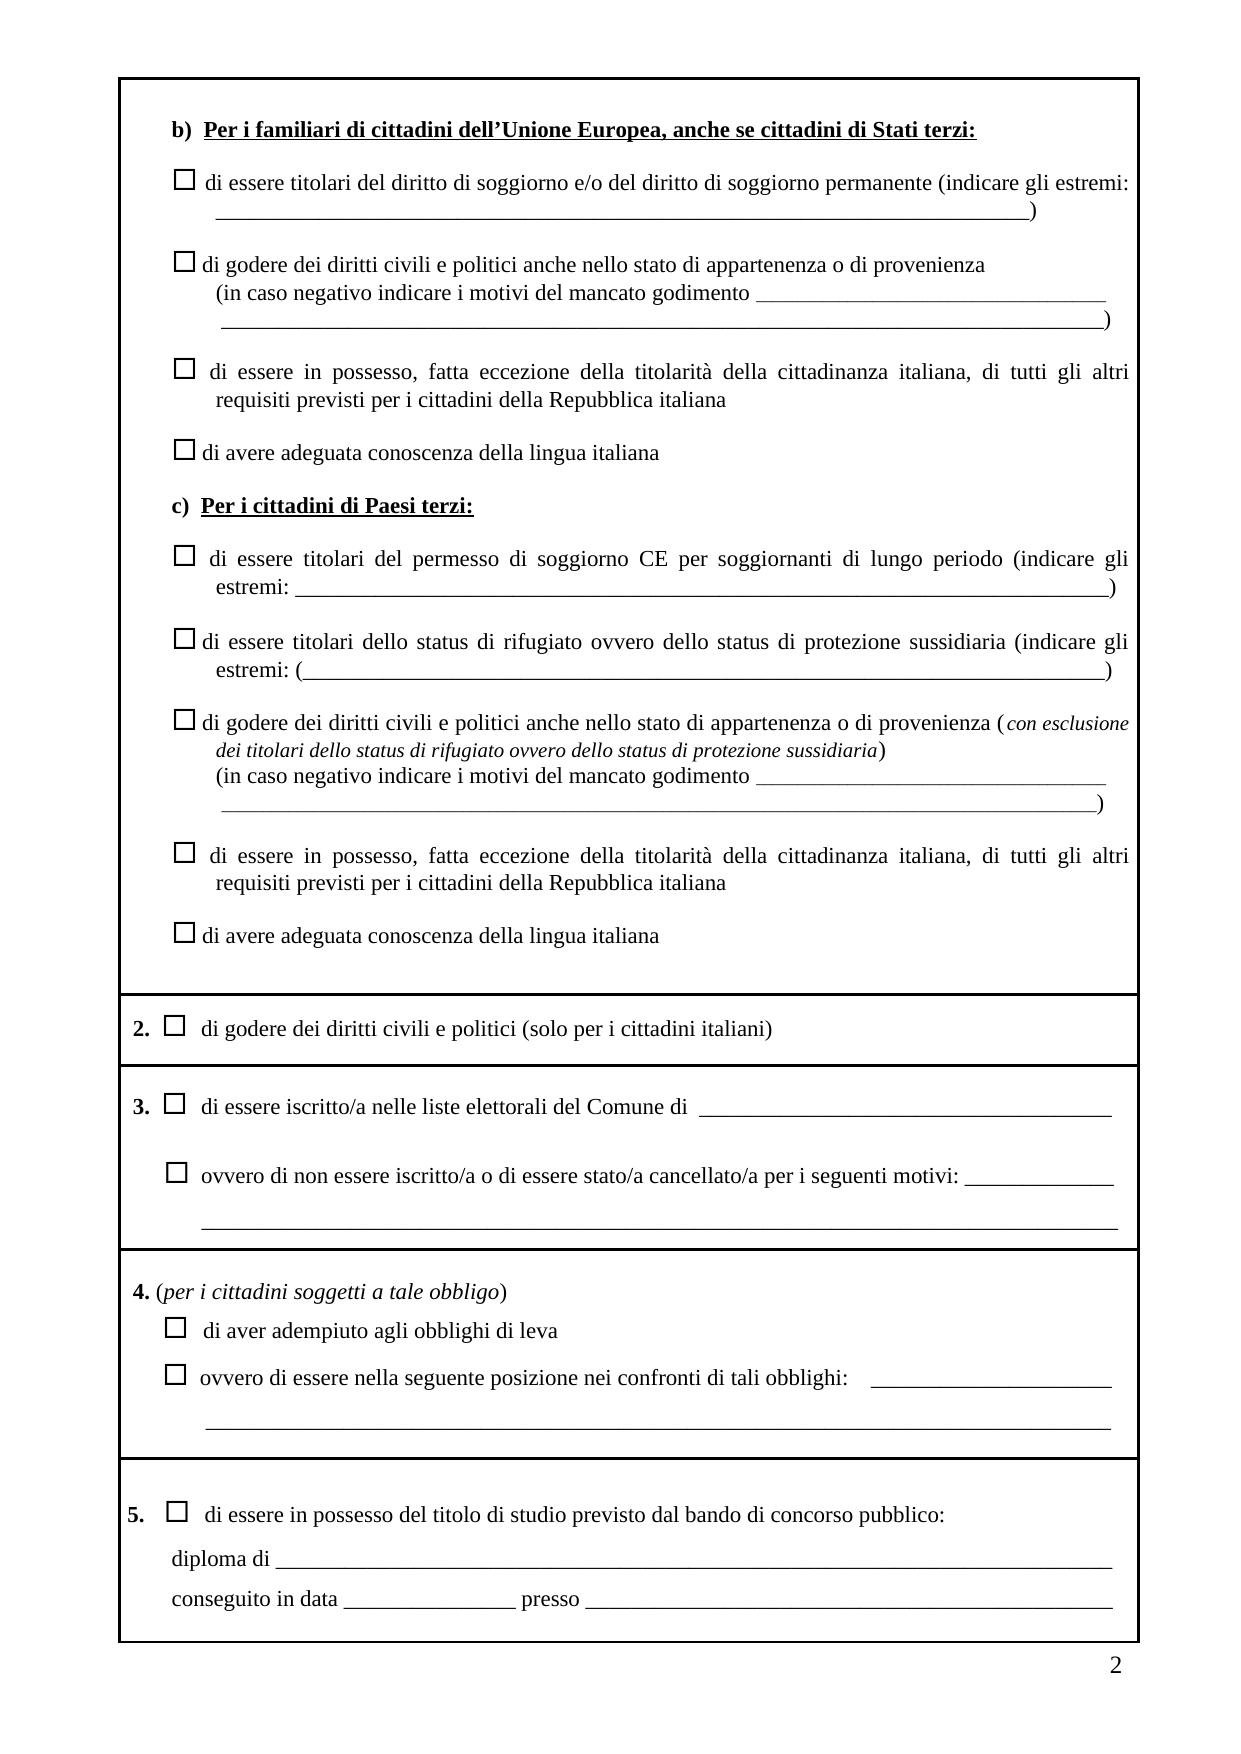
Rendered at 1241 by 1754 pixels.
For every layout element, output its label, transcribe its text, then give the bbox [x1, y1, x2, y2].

table_header b) Per i familiari di cittadini dell’Unione Europea, anche se cittadini di Stati terzi: di essere titolari del diritto di soggiorno e/o del diritto di soggiorno permanente (indicare gli estremi: _______________________________________________________________________) di godere dei diritti civili e politici anche nello stato di appartenenza o di provenienza (in caso negativo indicare i motivi del mancato godimento __________________________________________ _____________________________________________________________________________) di essere in possesso, fatta eccezione della titolarità della cittadinanza italiana, di tutti gli altri requisiti previsti per i cittadini della Repubblica italiana di avere adeguata conoscenza della lingua italiana c) Per i cittadini di Paesi terzi: di essere titolari del permesso di soggiorno CE per soggiornanti di lungo periodo (indicare gli estremi: _______________________________________________________________________) di essere titolari dello status di rifugiato ovvero dello status di protezione sussidiaria (indicare gli estremi: (______________________________________________________________________) di godere dei diritti civili e politici anche nello stato di appartenenza o di provenienza (con esclusione dei titolari dello status di rifugiato ovvero dello status di protezione sussidiaria) (in caso negativo indicare i motivi del mancato godimento __________________________________________ _________________________________________________________________________________________________________) di essere in possesso, fatta eccezione della titolarità della cittadinanza italiana, di tutti gli altri requisiti previsti per i cittadini della Repubblica italiana di avere adeguata conoscenza della lingua italiana [121, 80, 1137, 993]
table_cell 2. di godere dei diritti civili e politici (solo per i cittadini italiani) [121, 996, 1137, 1064]
table_cell 4. (per i cittadini soggetti a tale obbligo) di aver adempiuto agli obblighi di leva ovvero di essere nella seguente posizione nei confronti di tali obblighi: _____________________ _______________________________________________________________________________ [121, 1251, 1137, 1457]
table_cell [121, 1460, 1137, 1641]
table_cell 3. di essere iscritto/a nelle liste elettorali del Comune di ____________________________________ ovvero di non essere iscritto/a o di essere stato/a cancellato/a per i seguenti motivi: _____________ ________________________________________________________________________________ [121, 1067, 1137, 1248]
